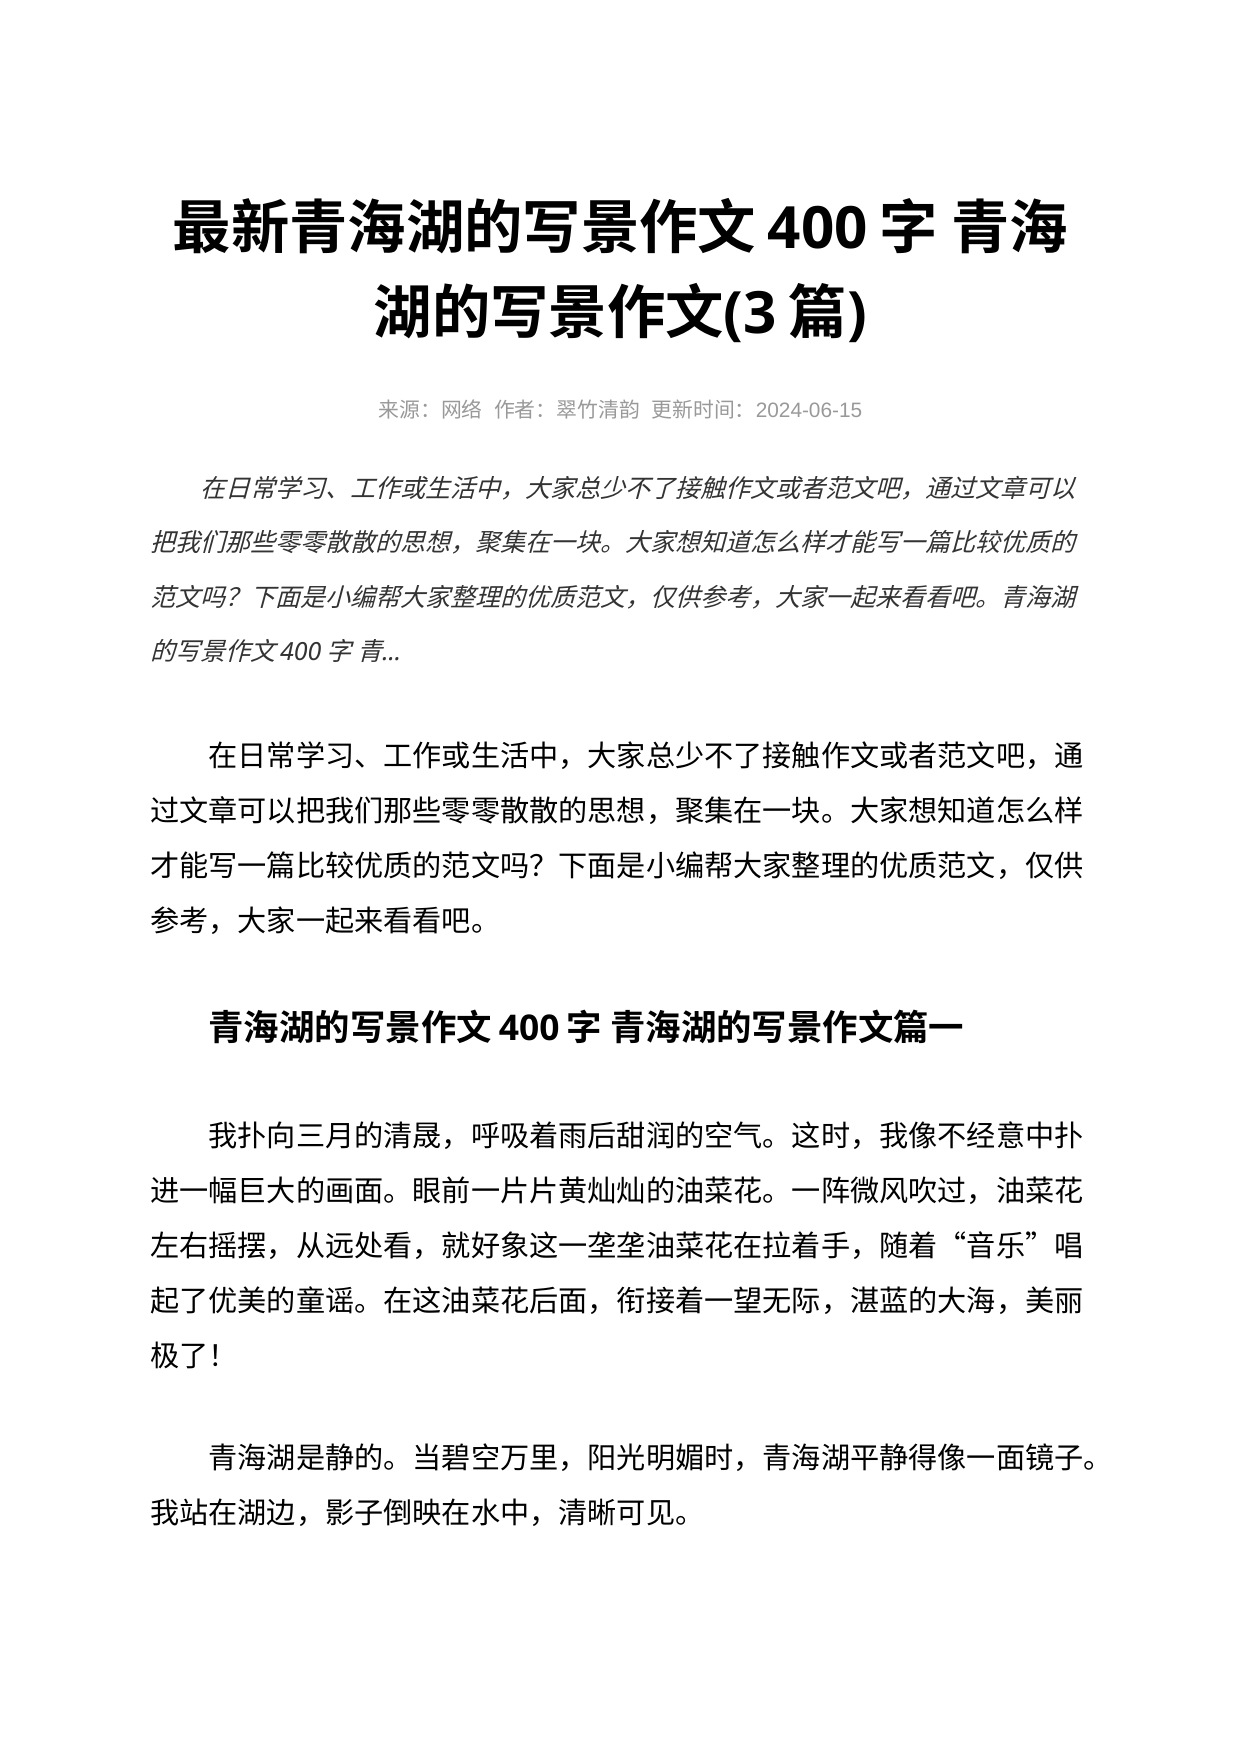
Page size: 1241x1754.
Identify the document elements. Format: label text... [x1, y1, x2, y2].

text 青海湖的写景作文400字 青海湖的写景作文篇一 [150, 999, 1090, 1051]
subtitle 最新青海湖的写景作文400字 青海湖的写景作文(3篇) [150, 181, 1090, 351]
text 在日常学习、工作或生活中，大家总少不了接触作文或者范文吧，通过文章可以把我们那些零零散散的思想，聚集在一块。大家想知道怎么样才能写一篇比较优质的范文吗？下面是小编帮大家整理的优质范文，仅供参考，大家一起来看看吧。 [150, 733, 1090, 940]
text 来源：网络 作者：翠竹清韵 更新时间：2024-06-15 [150, 398, 1090, 422]
text 青海湖是静的。当碧空万里，阳光明媚时，青海湖平静得像一面镜子。我站在湖边，影子倒映在水中，清晰可见。 [150, 1434, 1090, 1531]
text 在日常学习、工作或生活中，大家总少不了接触作文或者范文吧，通过文章可以把我们那些零零散散的思想，聚集在一块。大家想知道怎么样才能写一篇比较优质的范文吗？下面是小编帮大家整理的优质范文，仅供参考，大家一起来看看吧。青海湖的写景作文400字 青... [150, 468, 1090, 668]
text 我扑向三月的清晟，呼吸着雨后甜润的空气。这时，我像不经意中扑进一幅巨大的画面。眼前一片片黄灿灿的油菜花。一阵微风吹过，油菜花左右摇摆，从远处看，就好象这一垄垄油菜花在拉着手，随着“音乐”唱起了优美的童谣。在这油菜花后面，衔接着一望无际，湛蓝的大海，美丽极了！ [150, 1113, 1090, 1375]
